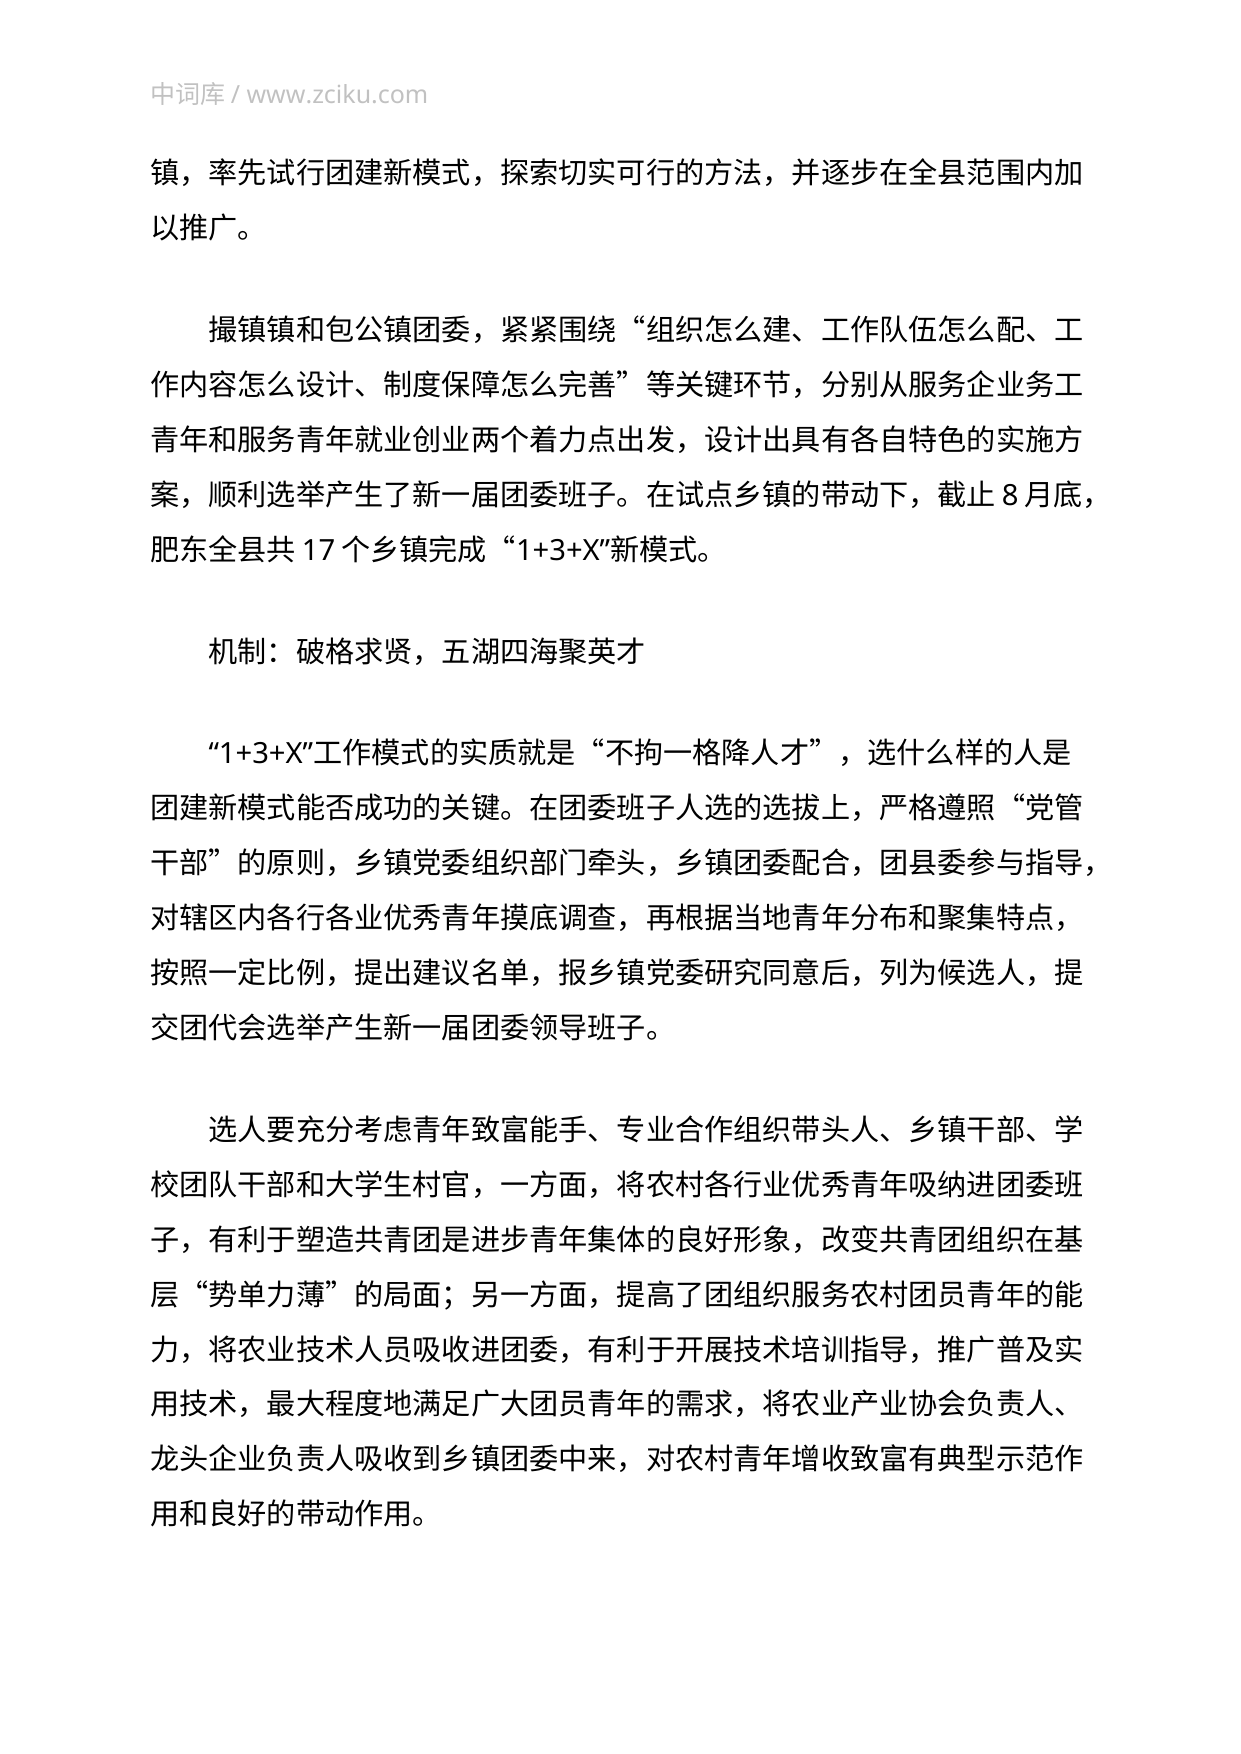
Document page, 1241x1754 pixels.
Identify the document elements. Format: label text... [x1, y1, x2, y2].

text 选人要充分考虑青年致富能手、专业合作组织带头人、乡镇干部、学校团队干部和大学生村官，一方面，将农村各行业优秀青年吸纳进团委班子，有利于塑造共青团是进步青年集体的良好形象，改变共青团组织在基层“势单力薄”的局面；另一方面，提高了团组织服务农村团员青年的能力，将农业技术人员吸收进团委，有利于开展技术培训指导，推广普及实用技术，最大程度地满足广大团员青年的需求，将农业产业协会负责人、龙头企业负责人吸收到乡镇团委中来，对农村青年增收致富有典型示范作用和良好的带动作用。 [150, 1106, 1090, 1533]
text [150, 150, 1090, 247]
text “1+3+X”工作模式的实质就是“不拘一格降人才”，选什么样的人是团建新模式能否成功的关键。在团委班子人选的选拔上，严格遵照“党管干部”的原则，乡镇党委组织部门牵头，乡镇团委配合，团县委参与指导，对辖区内各行各业优秀青年摸底调查，再根据当地青年分布和聚集特点，按照一定比例，提出建议名单，报乡镇党委研究同意后，列为候选人，提交团代会选举产生新一届团委领导班子。 [150, 730, 1090, 1047]
text 撮镇镇和包公镇团委，紧紧围绕“组织怎么建、工作队伍怎么配、工作内容怎么设计、制度保障怎么完善”等关键环节，分别从服务企业务工青年和服务青年就业创业两个着力点出发，设计出具有各自特色的实施方案，顺利选举产生了新一届团委班子。在试点乡镇的带动下，截止8月底，肥东全县共17个乡镇完成“1+3+X”新模式。 [150, 307, 1090, 569]
text 机制：破格求贤，五湖四海聚英才 [150, 628, 1090, 671]
